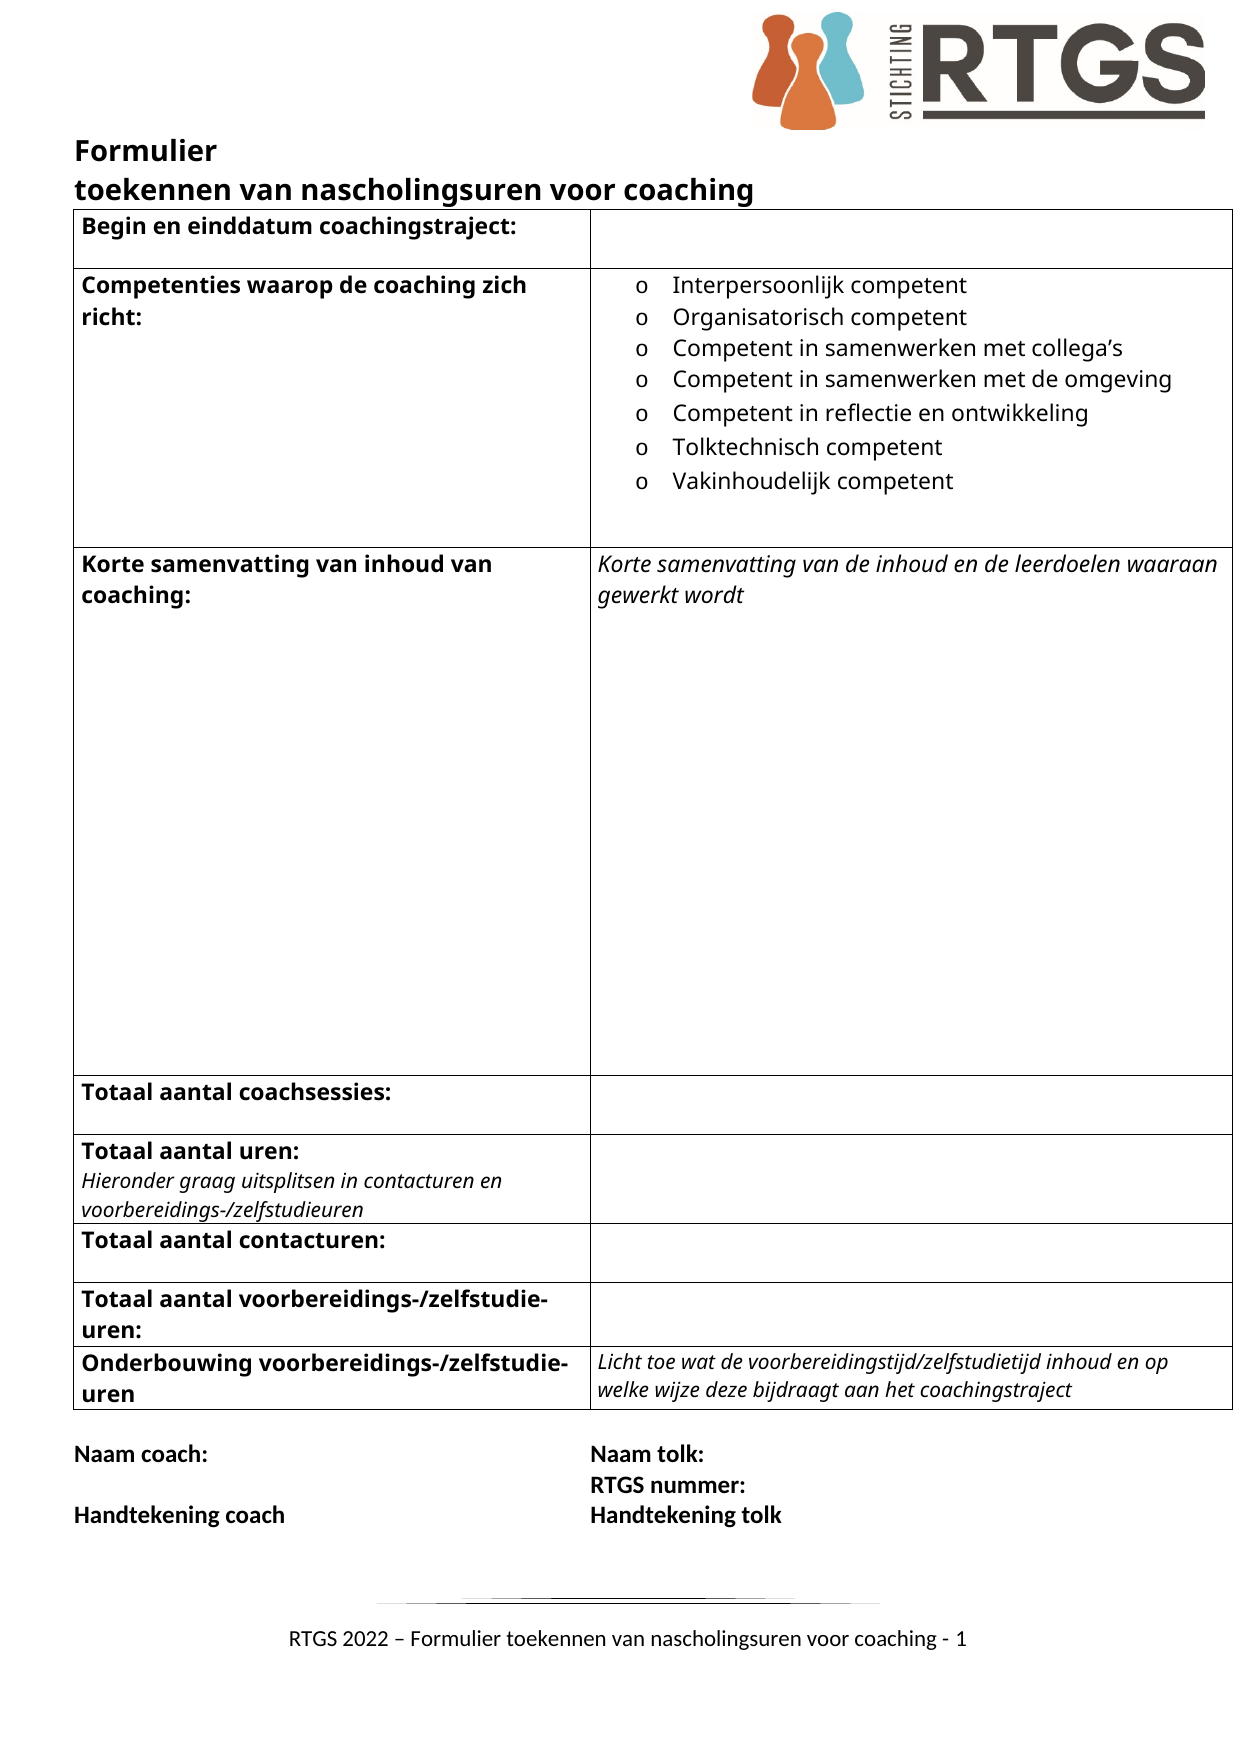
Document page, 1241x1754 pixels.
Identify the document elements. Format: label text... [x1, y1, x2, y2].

table_header Begin en einddatum coachingstraject: [74, 210, 590, 268]
picture [752, 12, 1205, 131]
table_cell Totaal aantal coachsessies: [74, 1076, 590, 1134]
table_cell [591, 1076, 1232, 1134]
table_cell [591, 1224, 1232, 1282]
table_cell Korte samenvatting van de inhoud en de leerdoelen waaraan gewerkt wordt [591, 548, 1232, 1075]
table_cell Korte samenvatting van inhoud van coaching: [74, 548, 590, 1075]
table_header [591, 210, 1232, 268]
table_cell Totaal aantal voorbereidings-/zelfstudie-uren: [74, 1283, 590, 1346]
table_cell [591, 1283, 1232, 1346]
text RTGS nummer: [74, 1469, 1181, 1499]
table_cell Onderbouwing voorbereidings-/zelfstudie-uren [74, 1347, 590, 1409]
text Formulier [74, 130, 1181, 169]
text Naam coach: Naam tolk: [74, 1410, 1181, 1469]
table_cell Interpersoonlijk competent Organisatorisch competent Competent in samenwerken met collega’s Competent in samenwerken met de omgeving Competent in reflectie en ontwikkeling Tolktechnisch competent Vakinhoudelijk competent [591, 269, 1232, 547]
table_cell Totaal aantal uren: Hieronder graag uitsplitsen in contacturen en voorbereidings-/zelfstudieuren [74, 1135, 590, 1223]
text Handtekening coach Handtekening tolk [74, 1499, 1181, 1530]
table_cell Licht toe wat de voorbereidingstijd/zelfstudietijd inhoud en op welke wijze deze bijdraagt aan het coachingstraject [591, 1347, 1232, 1409]
table_cell Competenties waarop de coaching zich richt: [74, 269, 590, 547]
text toekennen van nascholingsuren voor coaching [74, 169, 1181, 209]
table_cell Totaal aantal contacturen: [74, 1224, 590, 1282]
table_cell [591, 1135, 1232, 1223]
